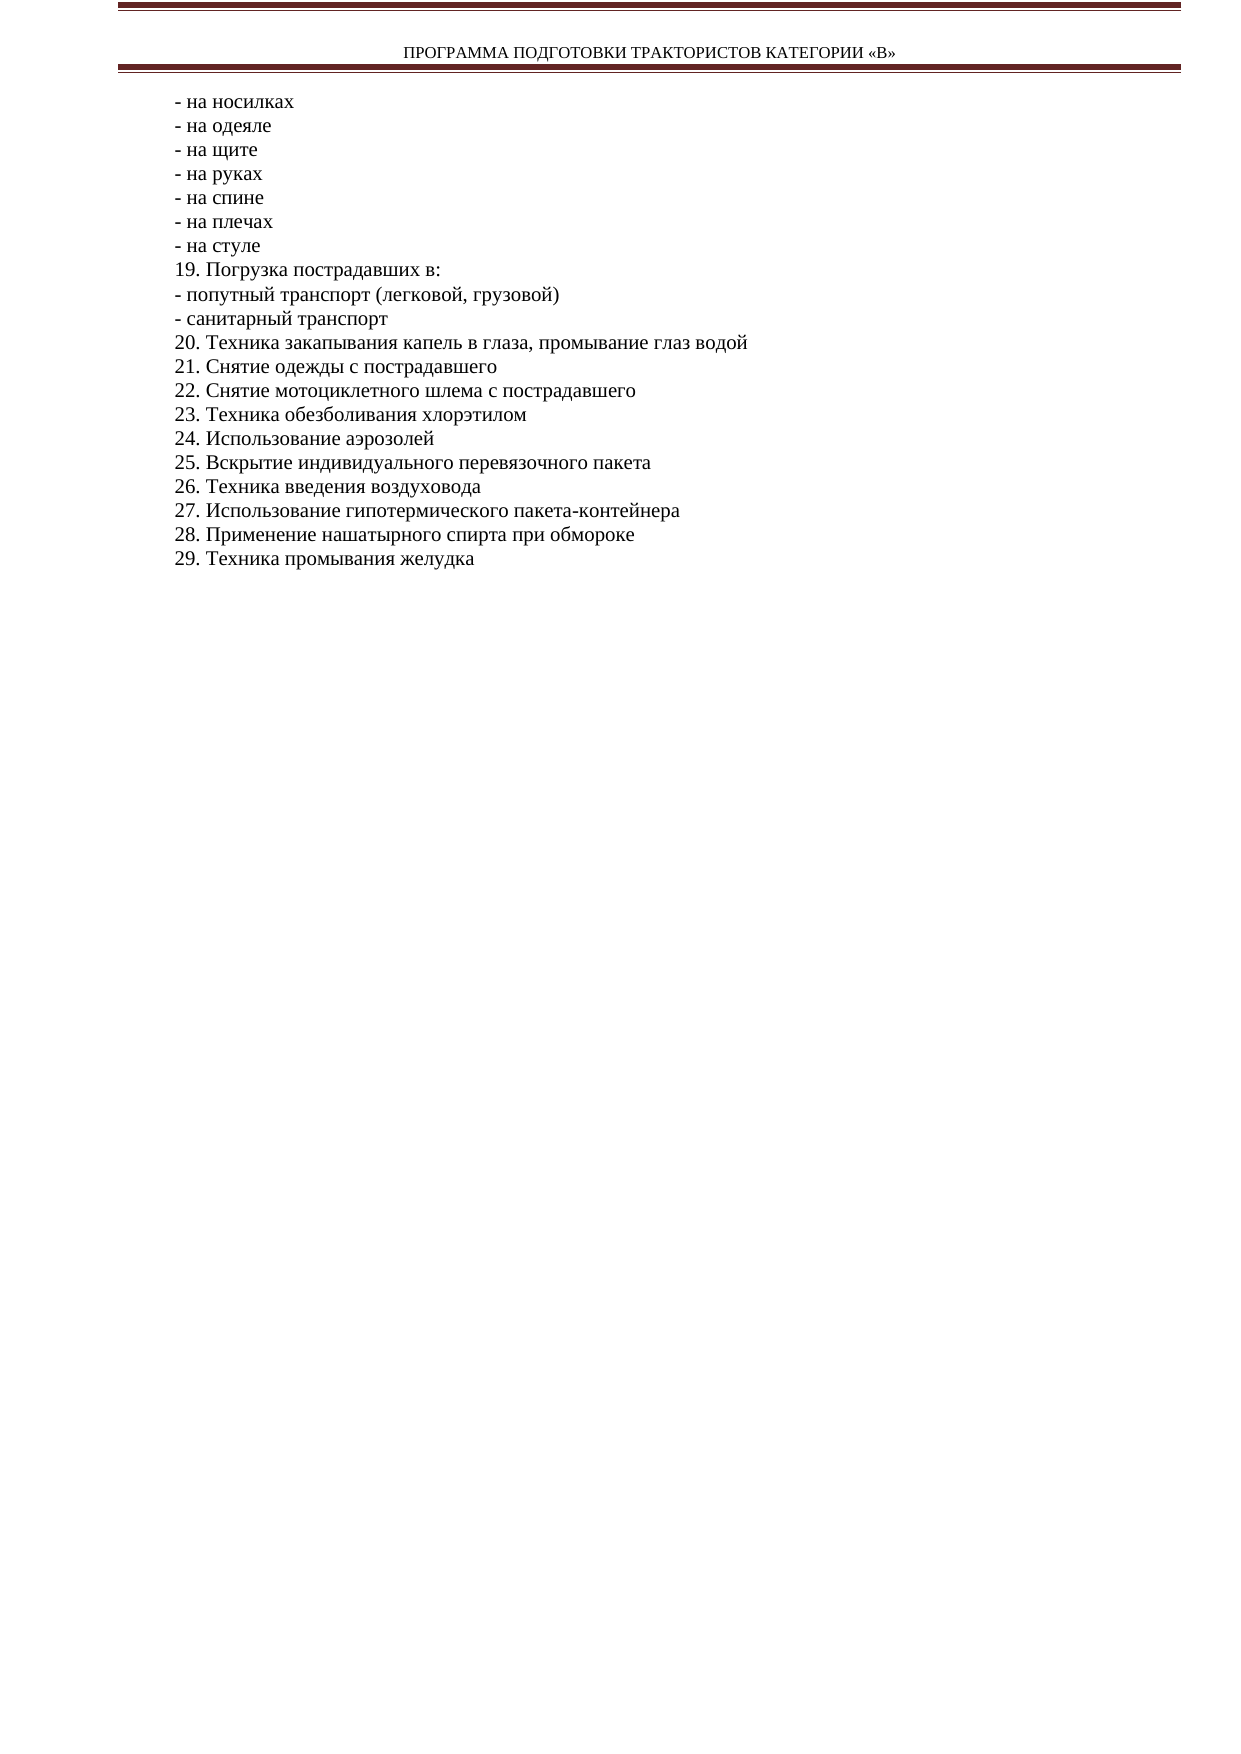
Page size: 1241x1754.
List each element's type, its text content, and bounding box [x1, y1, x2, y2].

text 26. Техника введения воздуховода [118, 474, 1181, 498]
text - на руках [118, 161, 1181, 185]
text - на щите [118, 137, 1181, 161]
text 19. Погрузка пострадавших в: [118, 257, 1181, 281]
text 20. Техника закапывания капель в глаза, промывание глаз водой [118, 329, 1181, 354]
text - на спине [118, 185, 1181, 209]
text - на стуле [118, 233, 1181, 257]
text - на плечах [118, 209, 1181, 233]
text - попутный транспорт (легковой, грузовой) [118, 281, 1181, 306]
text 27. Использование гипотермического пакета-контейнера [118, 498, 1181, 522]
text - на одеяле [118, 113, 1181, 137]
text 21. Снятие одежды с пострадавшего [118, 354, 1181, 378]
text 24. Использование аэрозолей [118, 426, 1181, 450]
text 28. Применение нашатырного спирта при обмороке [118, 522, 1181, 546]
text 29. Техника промывания желудка [118, 546, 1181, 570]
text - санитарный транспорт [118, 306, 1181, 329]
text - на носилках [118, 89, 1181, 113]
text 25. Вскрытие индивидуального перевязочного пакета [118, 450, 1181, 474]
text 23. Техника обезболивания хлорэтилом [118, 402, 1181, 426]
text 22. Снятие мотоциклетного шлема с пострадавшего [118, 378, 1181, 402]
